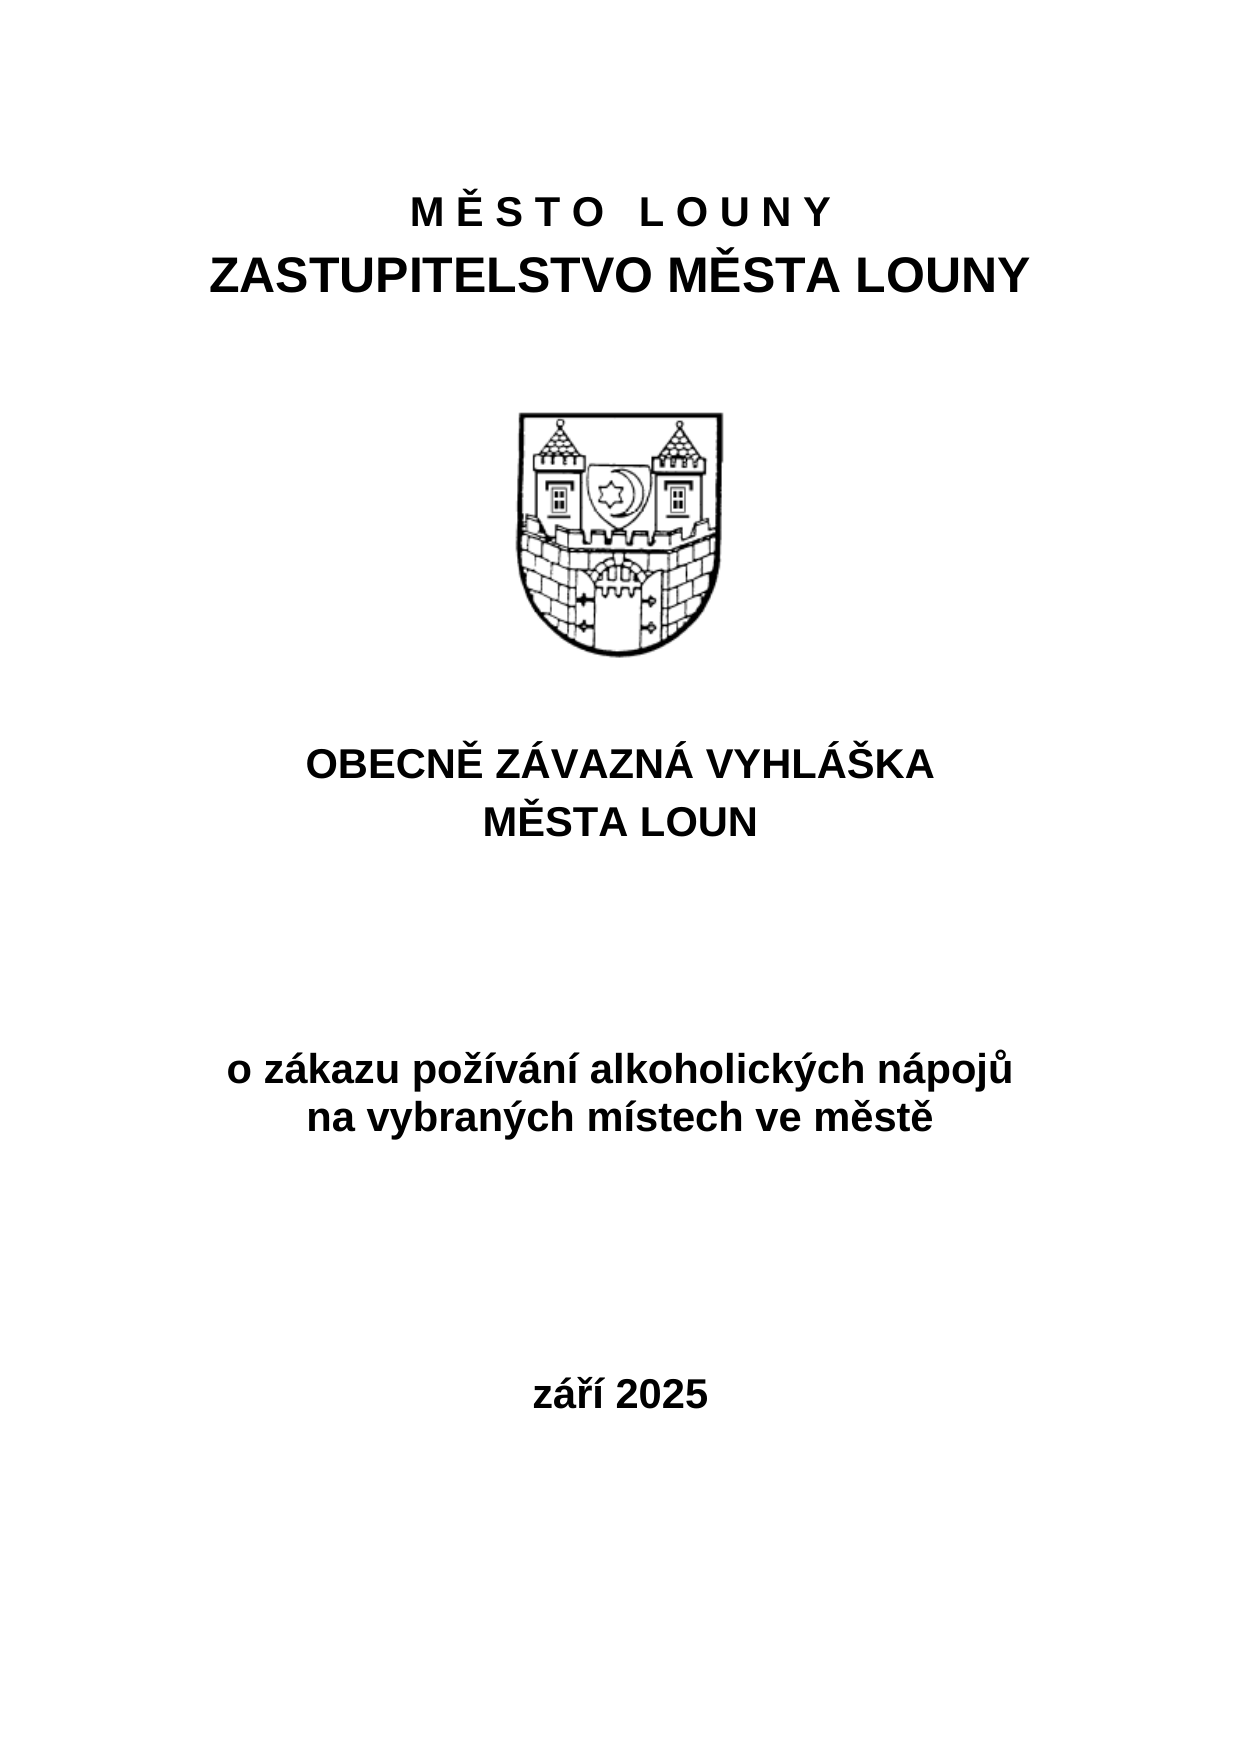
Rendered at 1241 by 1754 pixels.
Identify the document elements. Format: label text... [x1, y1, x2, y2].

text září 2025 [148, 1370, 1092, 1418]
text na vybraných místech ve městě [148, 1092, 1092, 1140]
text MĚSTA LOUN [148, 797, 1092, 845]
text OBECNĚ ZÁVAZNÁ VYHLÁŠKA [148, 740, 1092, 788]
text ZASTUPITELSTVO MĚSTA LOUNY [148, 245, 1092, 302]
text o zákazu požívání alkoholických nápojů [148, 1044, 1092, 1092]
text M Ě S T O L O U N Y [148, 187, 1092, 235]
